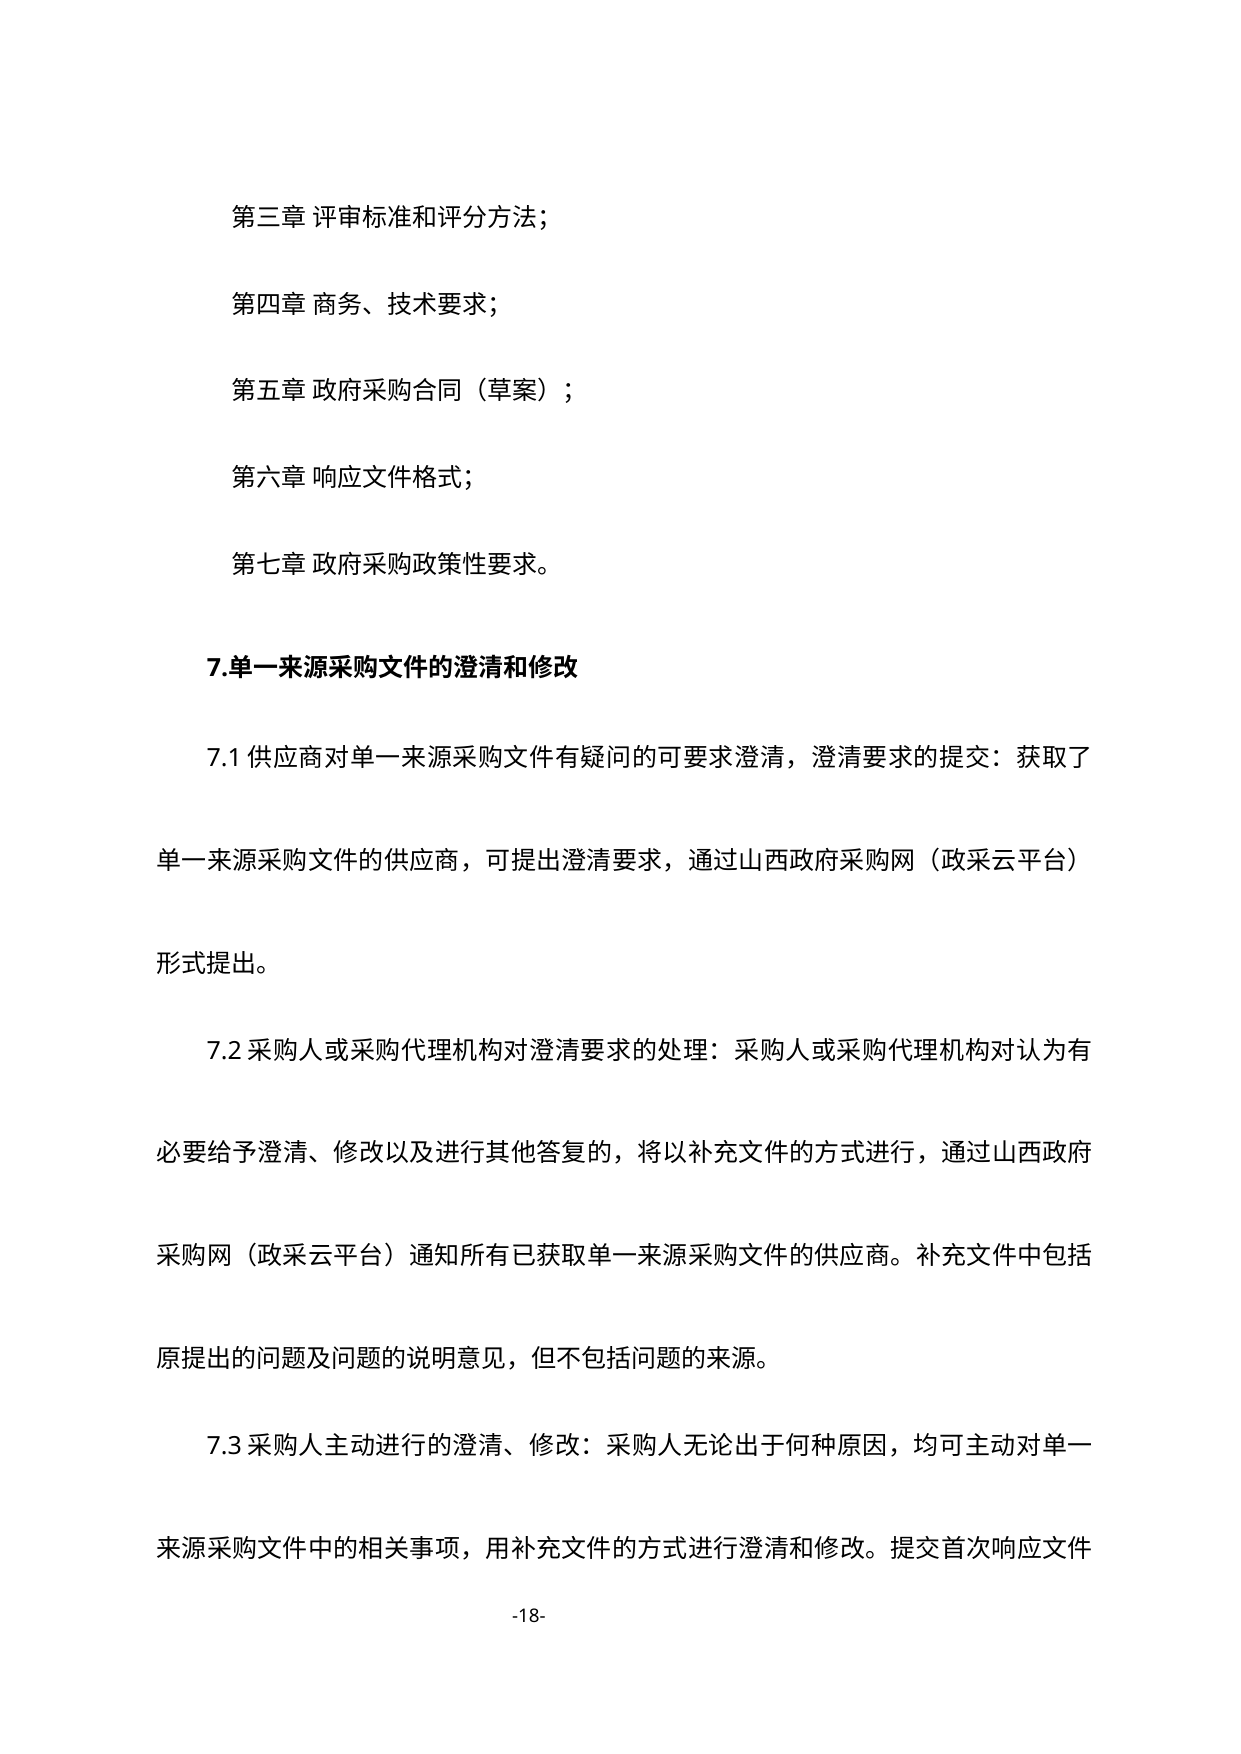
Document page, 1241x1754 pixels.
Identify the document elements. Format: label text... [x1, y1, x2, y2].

text 7.单一来源采购文件的澄清和修改 [156, 632, 1093, 700]
text 第七章 政府采购政策性要求。 [181, 528, 1093, 596]
text 第三章 评审标准和评分方法； [181, 181, 1093, 250]
text 第五章 政府采购合同（草案）； [181, 354, 1093, 423]
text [156, 1409, 1093, 1580]
text 第四章 商务、技术要求； [181, 268, 1093, 336]
text 第六章 响应文件格式； [181, 441, 1093, 510]
text 7.2采购人或采购代理机构对澄清要求的处理：采购人或采购代理机构对认为有必要给予澄清、修改以及进行其他答复的，将以补充文件的方式进行，通过山西政府采购网（政采云平台）通知所有已获取单一来源采购文件的供应商。补充文件中包括原提出的问题及问题的说明意见，但不包括问题的来源。 [156, 1014, 1093, 1391]
text 7.1供应商对单一来源采购文件有疑问的可要求澄清，澄清要求的提交：获取了单一来源采购文件的供应商，可提出澄清要求，通过山西政府采购网（政采云平台）形式提出。 [156, 722, 1093, 996]
